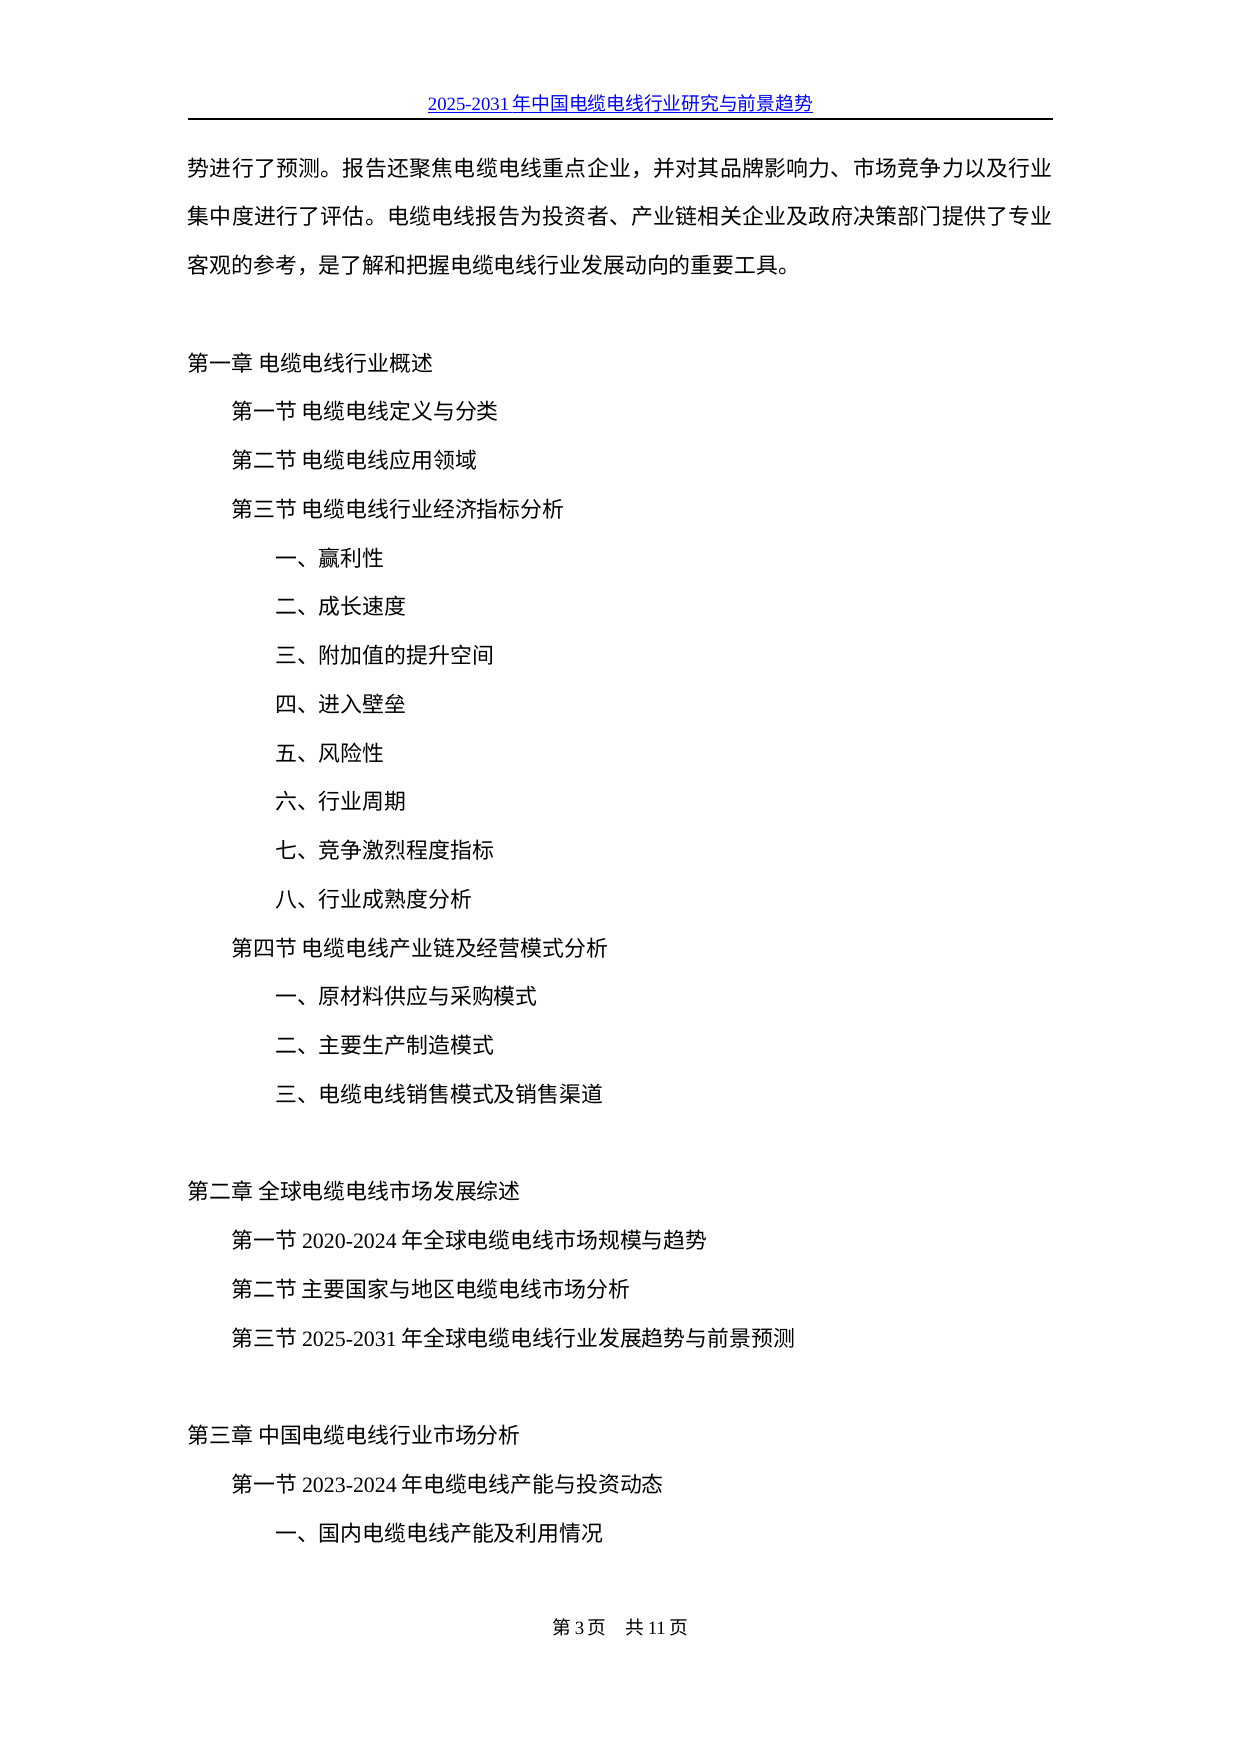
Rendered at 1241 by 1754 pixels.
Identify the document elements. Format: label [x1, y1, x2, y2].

text [187, 150, 1053, 1548]
